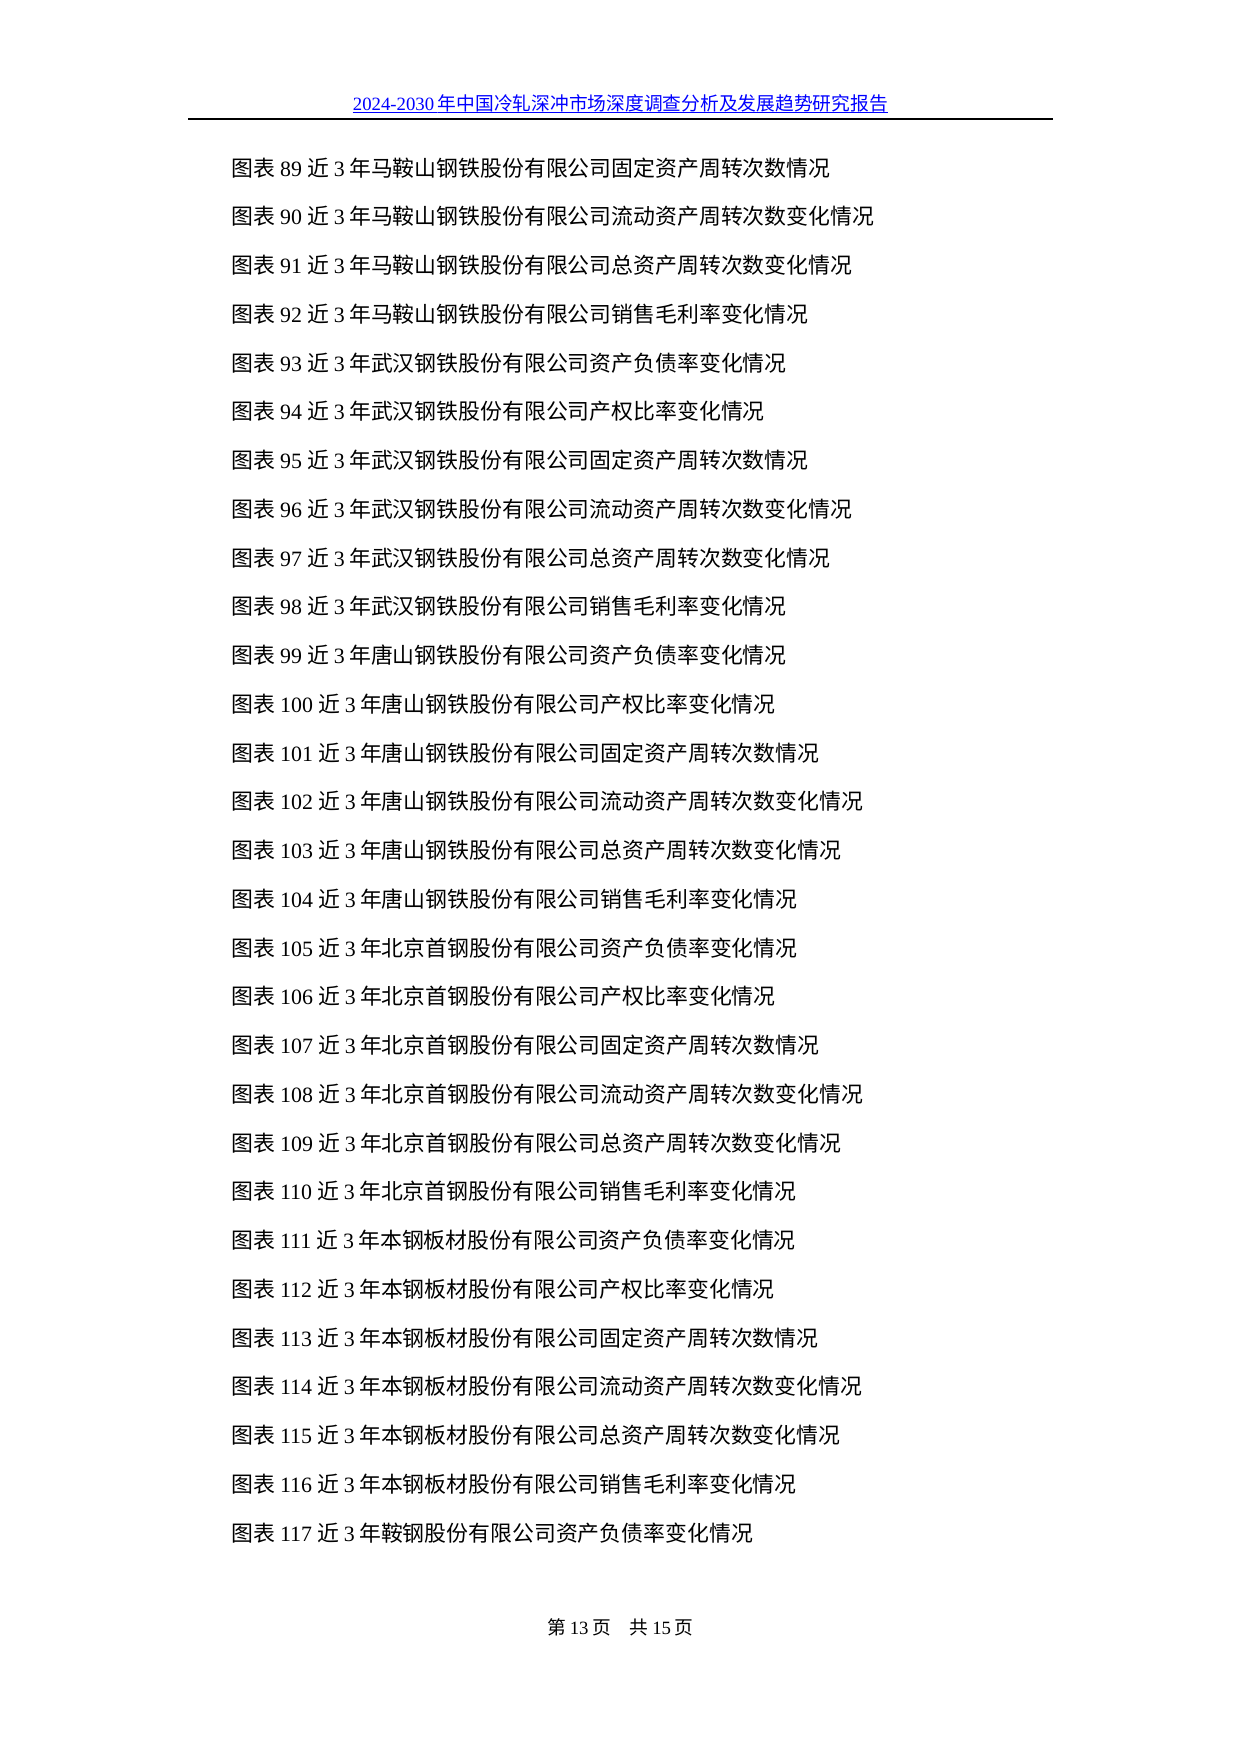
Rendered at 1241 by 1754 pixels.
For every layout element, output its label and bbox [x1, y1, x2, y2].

text [187, 150, 1053, 1548]
